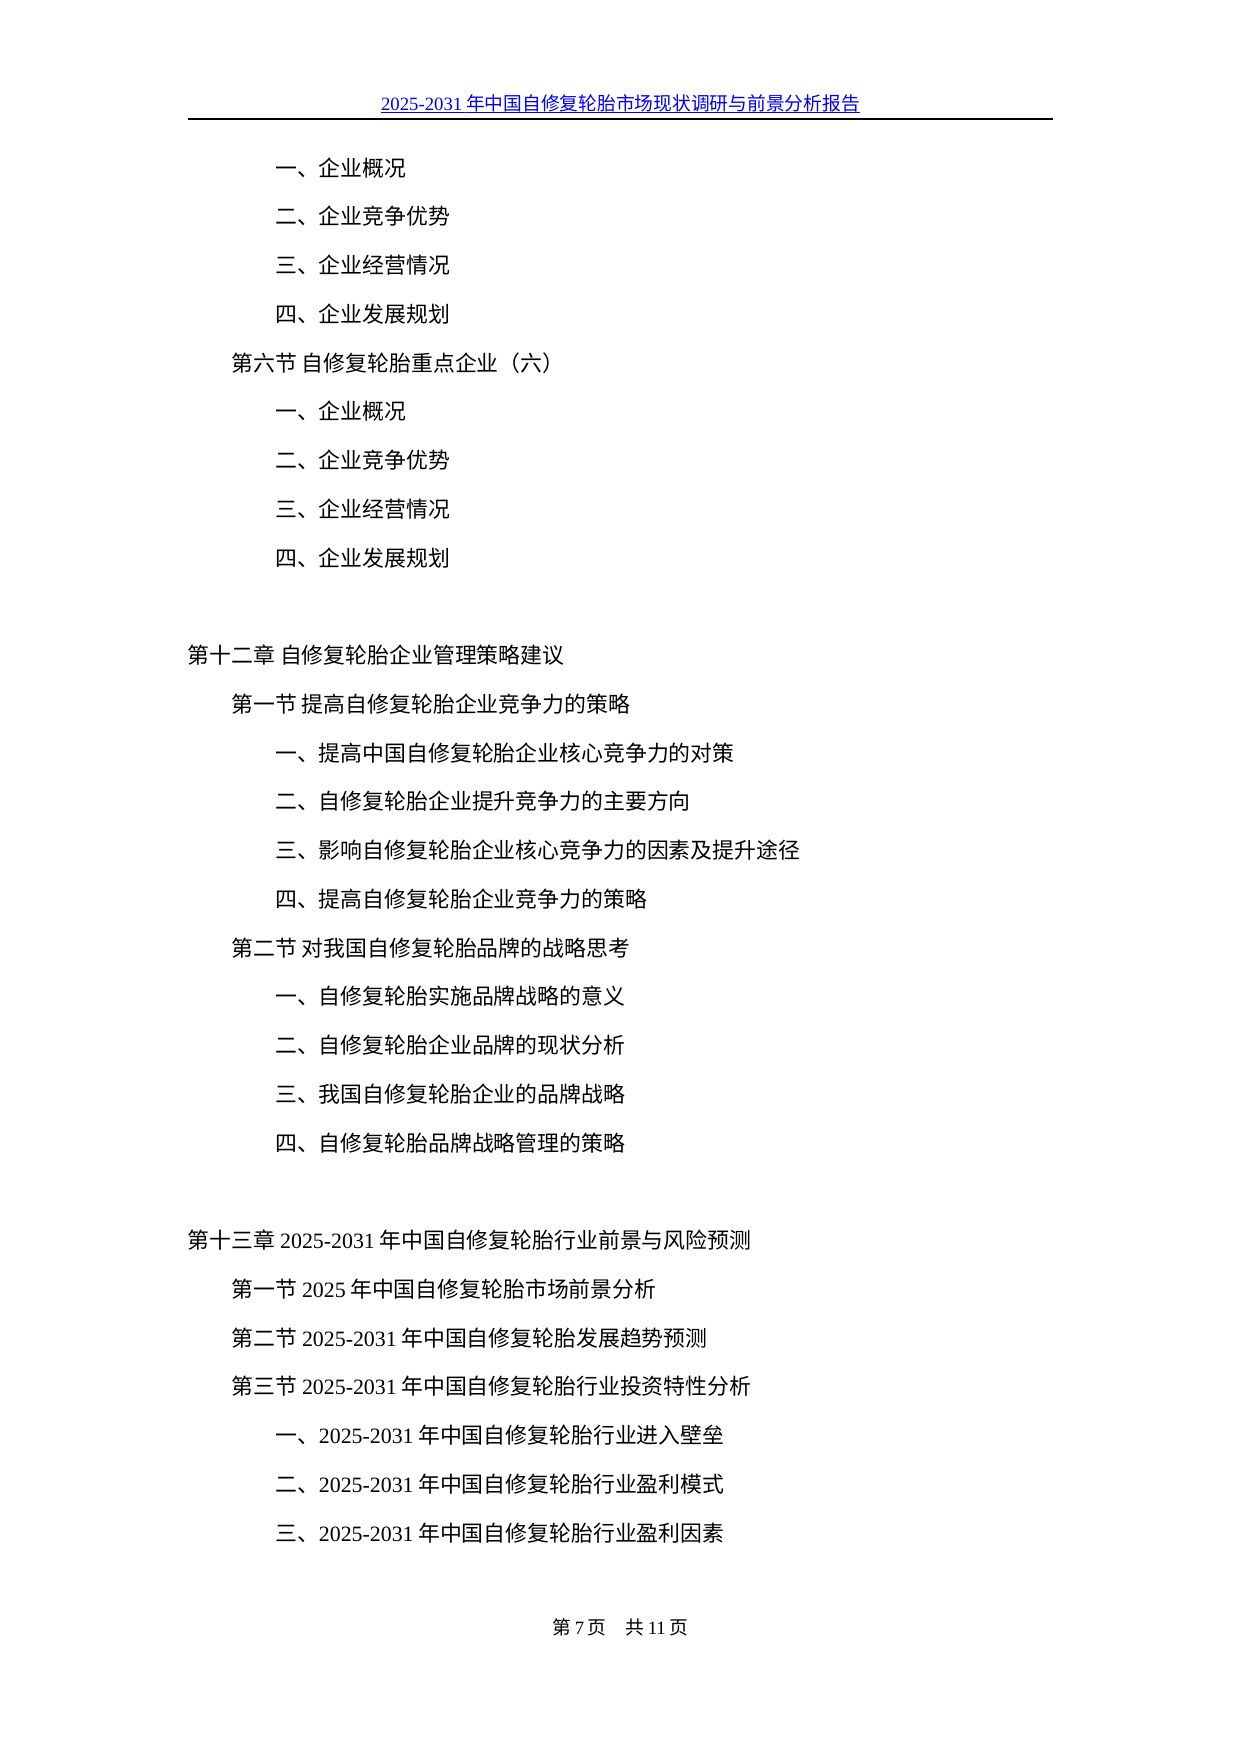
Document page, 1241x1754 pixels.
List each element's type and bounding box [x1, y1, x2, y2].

text [187, 150, 1053, 1548]
